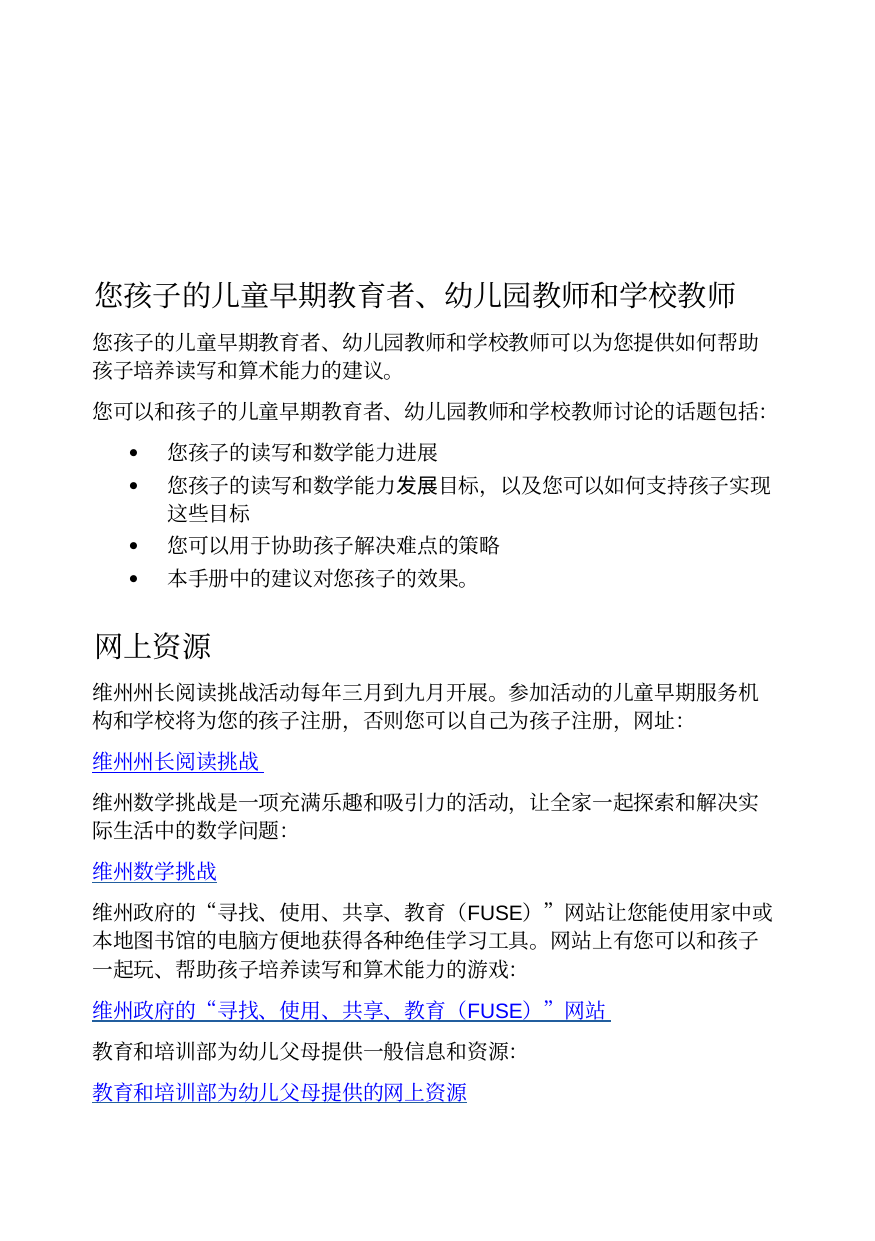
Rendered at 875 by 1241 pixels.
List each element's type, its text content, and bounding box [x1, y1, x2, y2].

text 教育和培训部为幼儿父母提供一般信息和资源： [92, 1037, 773, 1065]
text 维州数学挑战 [92, 857, 773, 886]
list 本手册中的建议对您孩子的效果。 [130, 564, 773, 592]
text 维州州长阅读挑战 [92, 747, 773, 775]
subtitle 您孩子的儿童早期教育者、幼儿园教师和学校教师 [94, 273, 830, 315]
text 维州州长阅读挑战活动每年三月到九月开展。参加活动的儿童早期服务机构和学校将为您的孩子注册，否则您可以自己为孩子注册，网址： [92, 678, 773, 734]
text 维州政府的“寻找、使用、共享、教育（FUSE）”网站让您能使用家中或本地图书馆的电脑方便地获得各种绝佳学习工具。网站上有您可以和孩子一起玩、帮助孩子培养读写和算术能力的游戏： [92, 898, 773, 983]
text 维州数学挑战是一项充满乐趣和吸引力的活动，让全家一起探索和解决实际生活中的数学问题： [92, 788, 773, 845]
list 您可以用于协助孩子解决难点的策略 [130, 531, 773, 560]
text 您可以和孩子的儿童早期教育者、幼儿园教师和学校教师讨论的话题包括： [92, 397, 773, 425]
list 您孩子的读写和数学能力发展目标，以及您可以如何支持孩子实现这些目标 [130, 470, 773, 527]
list 您孩子的读写和数学能力进展 [130, 438, 773, 466]
subtitle 网上资源 [94, 623, 830, 665]
text 维州政府的“寻找、使用、共享、教育（FUSE）”网站 [92, 996, 773, 1024]
text 您孩子的儿童早期教育者、幼儿园教师和学校教师可以为您提供如何帮助孩子培养读写和算术能力的建议。 [92, 327, 773, 384]
text 教育和培训部为幼儿父母提供的网上资源 [92, 1077, 773, 1106]
